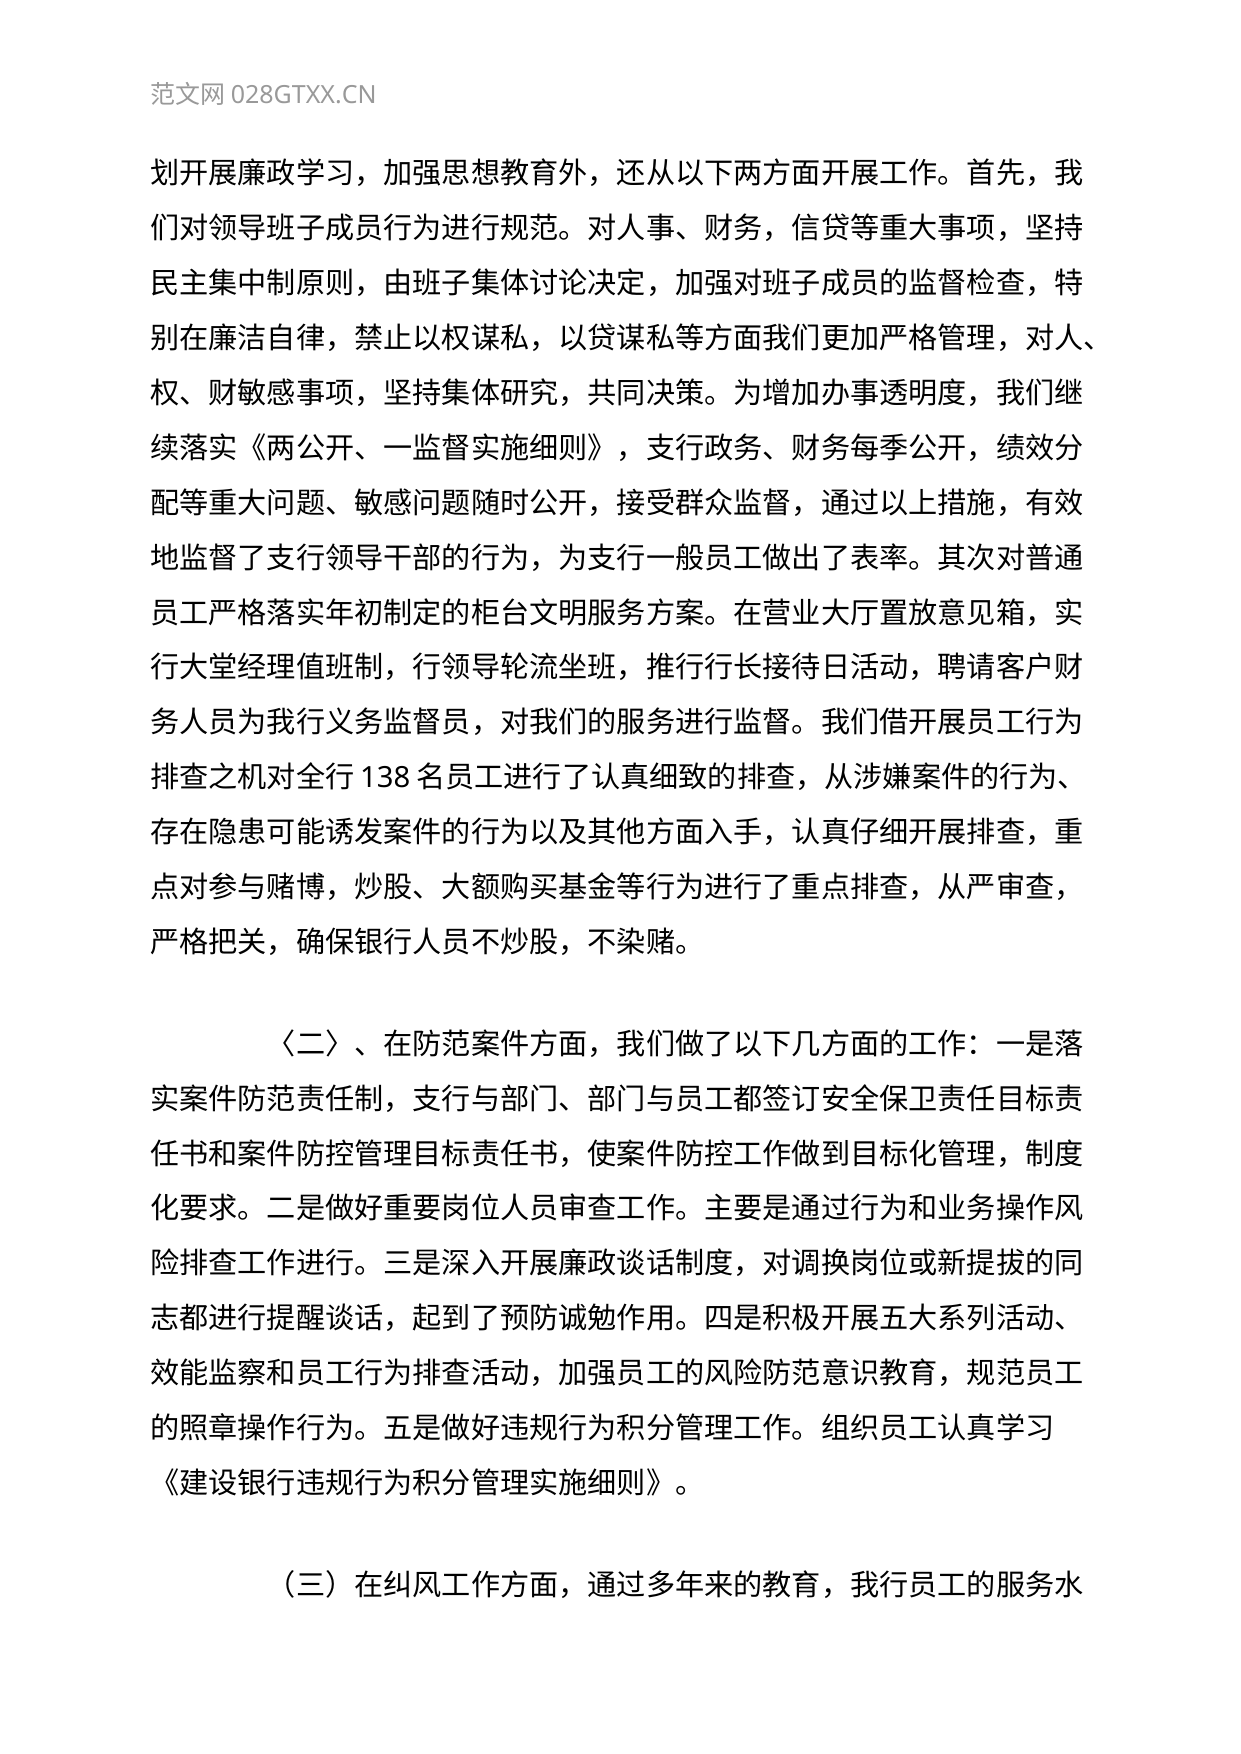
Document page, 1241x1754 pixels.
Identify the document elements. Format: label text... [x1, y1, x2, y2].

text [150, 1561, 1090, 1604]
text 〈二〉、在防范案件方面，我们做了以下几方面的工作：一是落实案件防范责任制，支行与部门、部门与员工都签订安全保卫责任目标责任书和案件防控管理目标责任书，使案件防控工作做到目标化管理，制度化要求。二是做好重要岗位人员审查工作。主要是通过行为和业务操作风险排查工作进行。三是深入开展廉政谈话制度，对调换岗位或新提拔的同志都进行提醒谈话，起到了预防诚勉作用。四是积极开展五大系列活动、效能监察和员工行为排查活动，加强员工的风险防范意识教育，规范员工的照章操作行为。五是做好违规行为积分管理工作。组织员工认真学习《建设银行违规行为积分管理实施细则》。 [150, 1020, 1090, 1502]
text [150, 150, 1090, 961]
